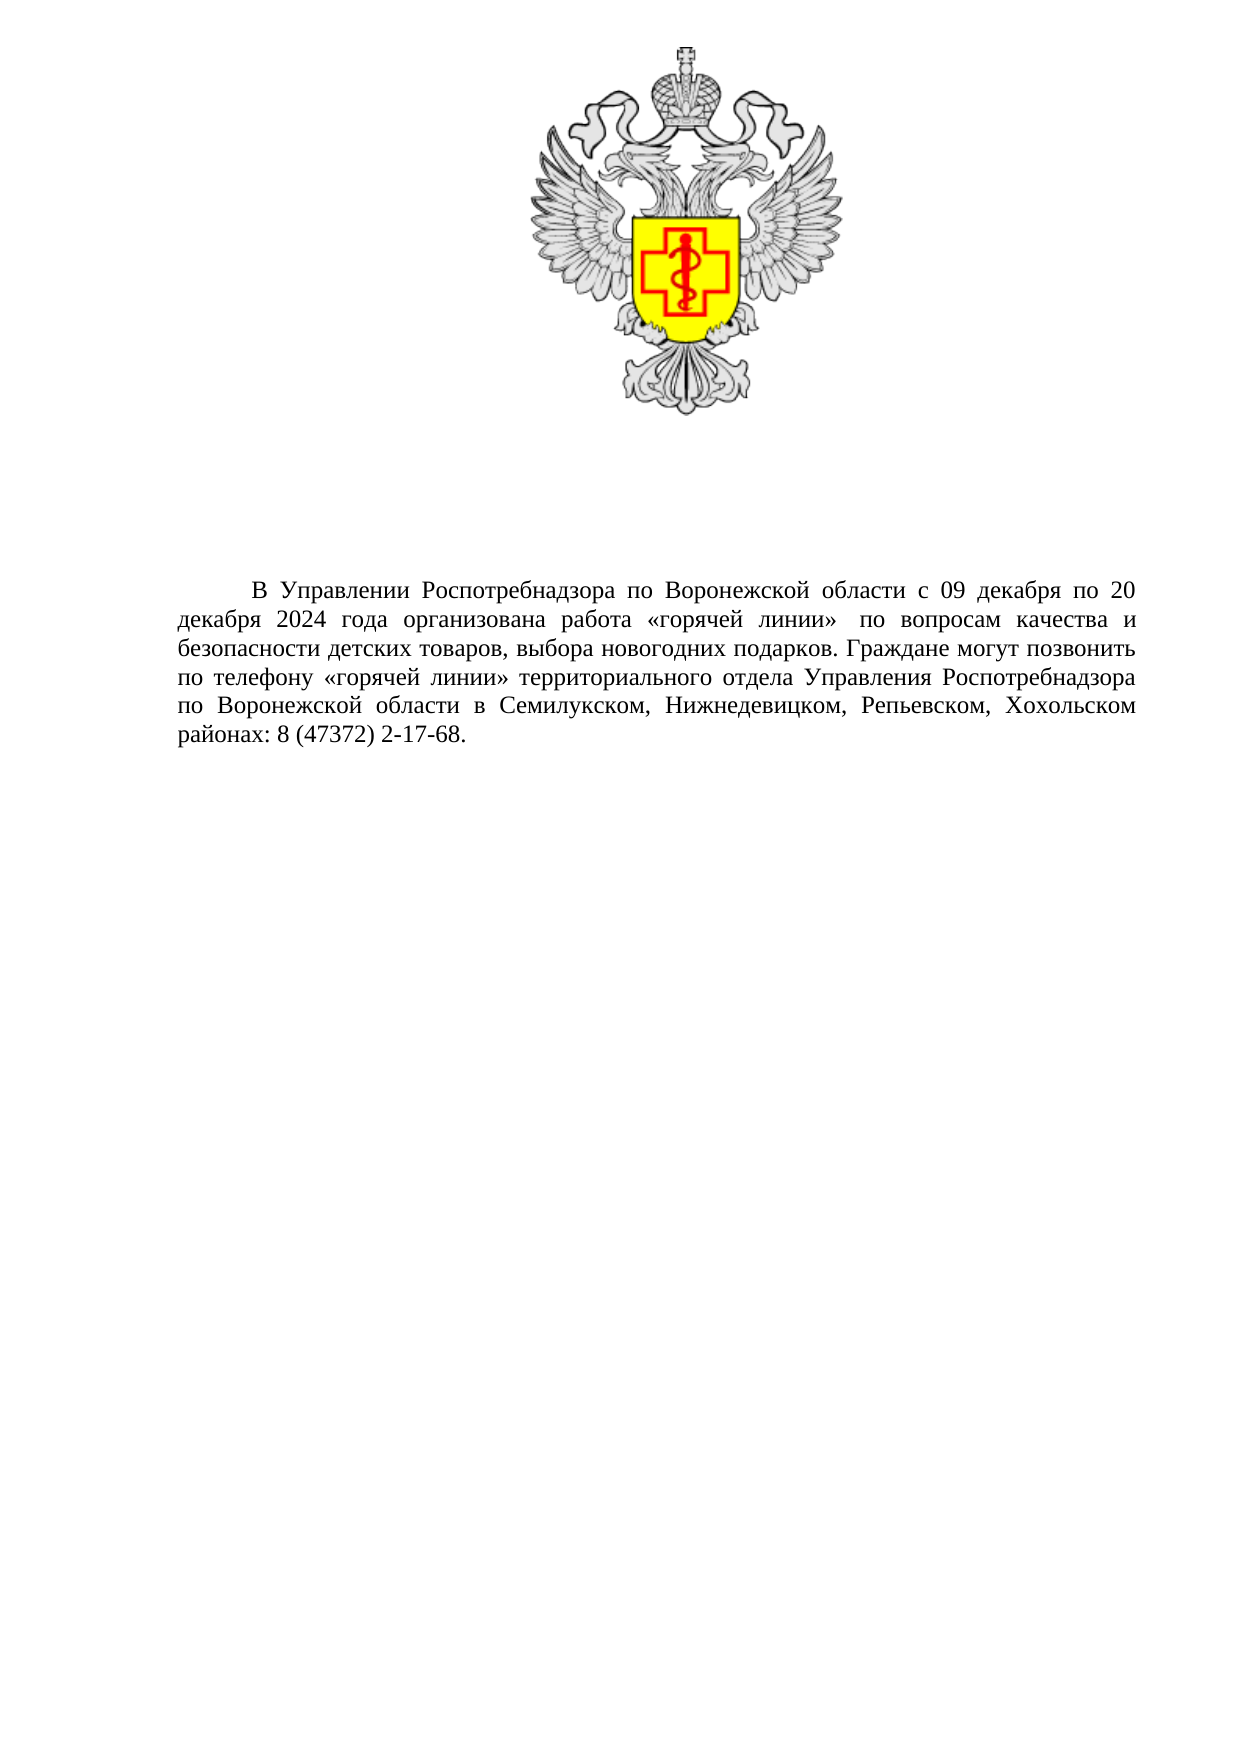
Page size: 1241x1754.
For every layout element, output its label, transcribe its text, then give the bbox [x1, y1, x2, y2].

picture [530, 47, 843, 416]
text В Управлении Роспотребнадзора по Воронежской области с 09 декабря по 20 декабря 2024 года организована работа «горячей линии» по вопросам качества и безопасности детских товаров, выбора новогодних подарков. Граждане могут позвонить по телефону «горячей линии» территориального отдела Управления Роспотребнадзора по Воронежской области в Семилукском, Нижнедевицком, Репьевском, Хохольском районах: 8 (47372) 2-17-68. [177, 575, 1137, 748]
